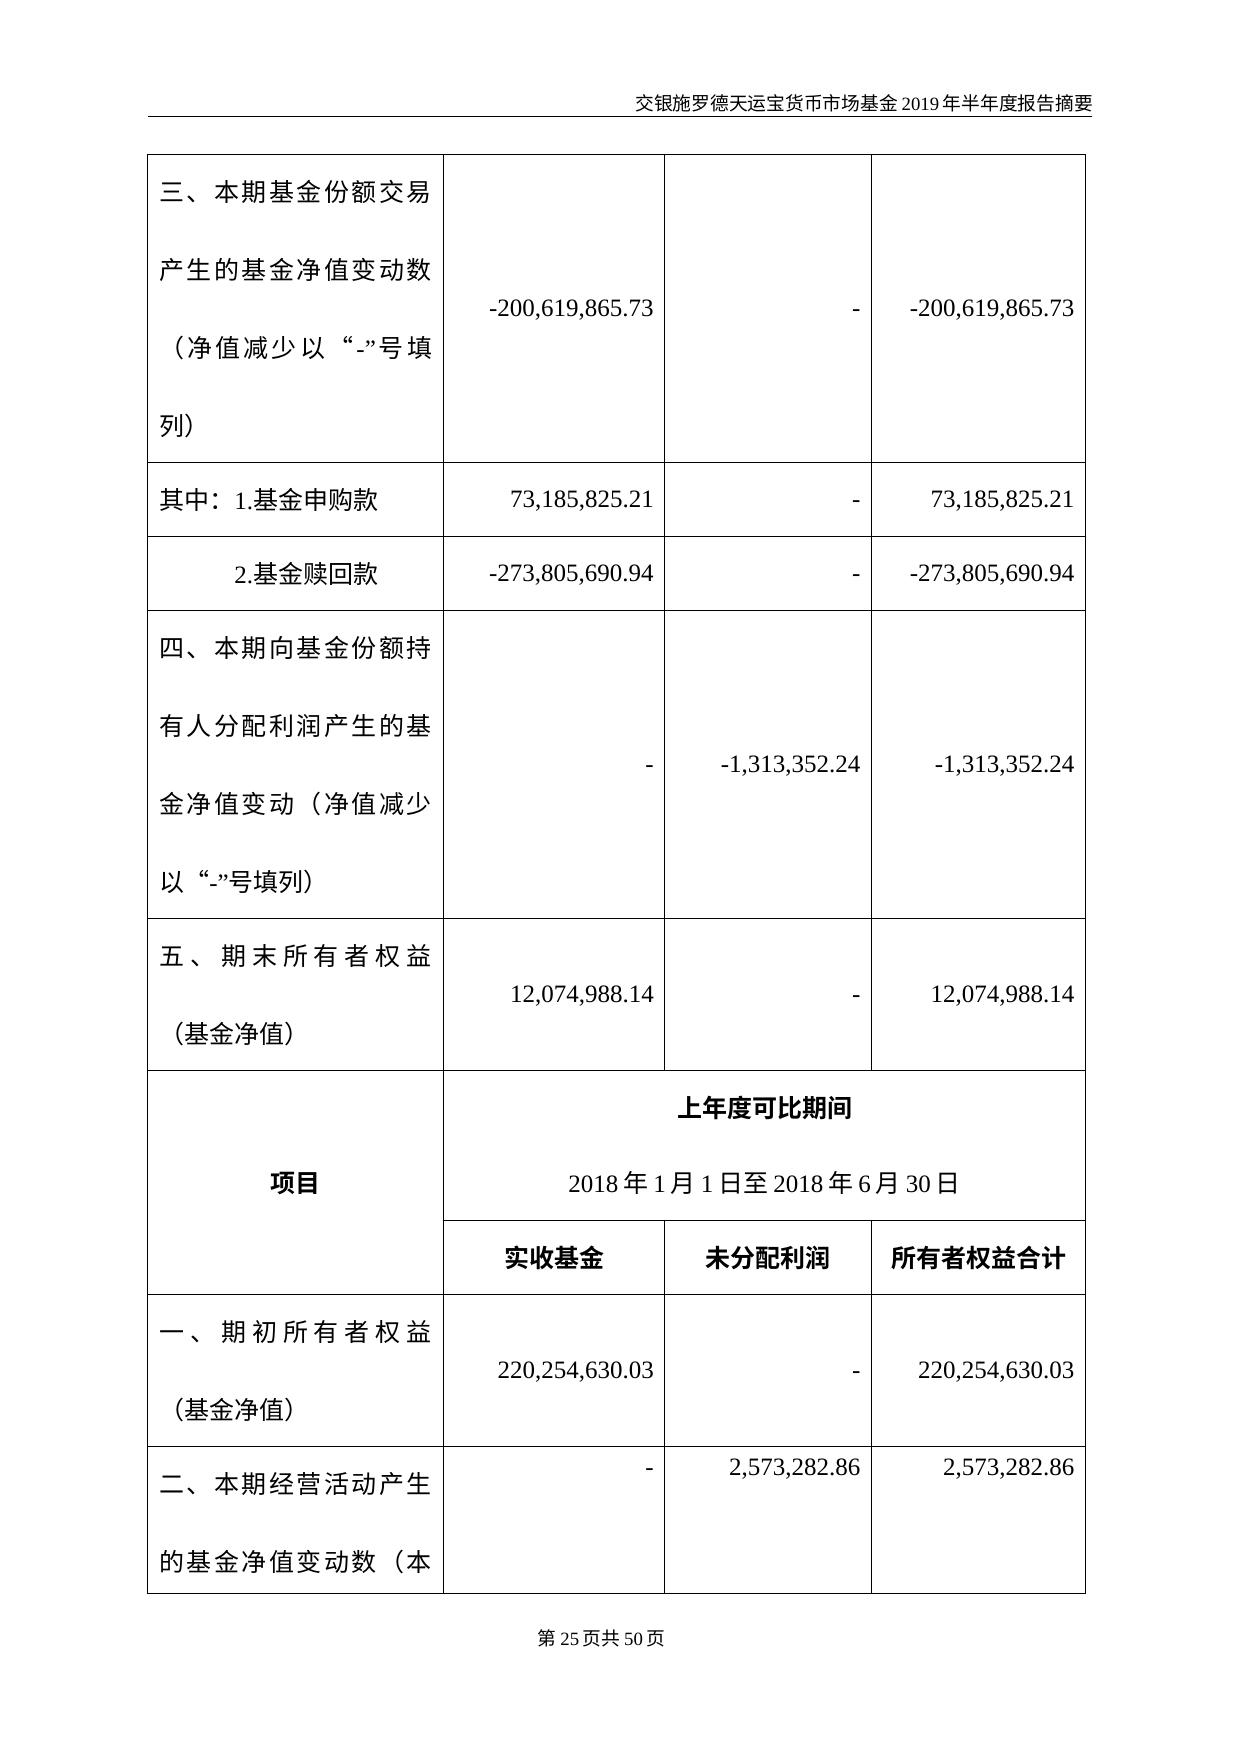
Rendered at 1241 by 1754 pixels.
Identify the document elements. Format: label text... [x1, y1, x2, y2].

table_cell - [665, 1295, 871, 1446]
table_cell 220,254,630.03 [872, 1295, 1085, 1446]
table_cell 实收基金 [444, 1221, 664, 1294]
table_cell - [665, 537, 871, 610]
table_cell 四、本期向基金份额持有人分配利润产生的基金净值变动（净值减少以“-”号填列） [148, 611, 443, 918]
table_cell - [444, 611, 664, 918]
table_cell 其中：1.基金申购款 [148, 463, 443, 536]
table_cell -273,805,690.94 [444, 537, 664, 610]
table_cell - [665, 155, 871, 462]
table_cell -200,619,865.73 [872, 155, 1085, 462]
table_cell - [665, 919, 871, 1070]
table_cell 220,254,630.03 [444, 1295, 664, 1446]
table_cell 2.基金赎回款 [148, 537, 443, 610]
table_cell 73,185,825.21 [444, 463, 664, 536]
table_cell 上年度可比期间 2018年1月1日至2018年6月30日 [444, 1071, 1085, 1220]
table_cell 73,185,825.21 [872, 463, 1085, 536]
table_cell -1,313,352.24 [665, 611, 871, 918]
table_cell 12,074,988.14 [444, 919, 664, 1070]
table_cell - [665, 463, 871, 536]
table_cell 项目 [148, 1071, 443, 1294]
table_cell 2,573,282.86 [665, 1447, 871, 1593]
table_cell 2,573,282.86 [872, 1447, 1085, 1593]
table_cell 所有者权益合计 [872, 1221, 1085, 1294]
table_cell -273,805,690.94 [872, 537, 1085, 610]
table_cell 五、期末所有者权益（基金净值） [148, 919, 443, 1070]
table_cell 12,074,988.14 [872, 919, 1085, 1070]
table_cell -200,619,865.73 [444, 155, 664, 462]
table_cell 未分配利润 [665, 1221, 871, 1294]
table_cell - [444, 1447, 664, 1593]
table_cell 三、本期基金份额交易产生的基金净值变动数（净值减少以“-”号填列） [148, 155, 443, 462]
table_cell -1,313,352.24 [872, 611, 1085, 918]
table_cell 一、期初所有者权益（基金净值） [148, 1295, 443, 1446]
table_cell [148, 1447, 443, 1593]
